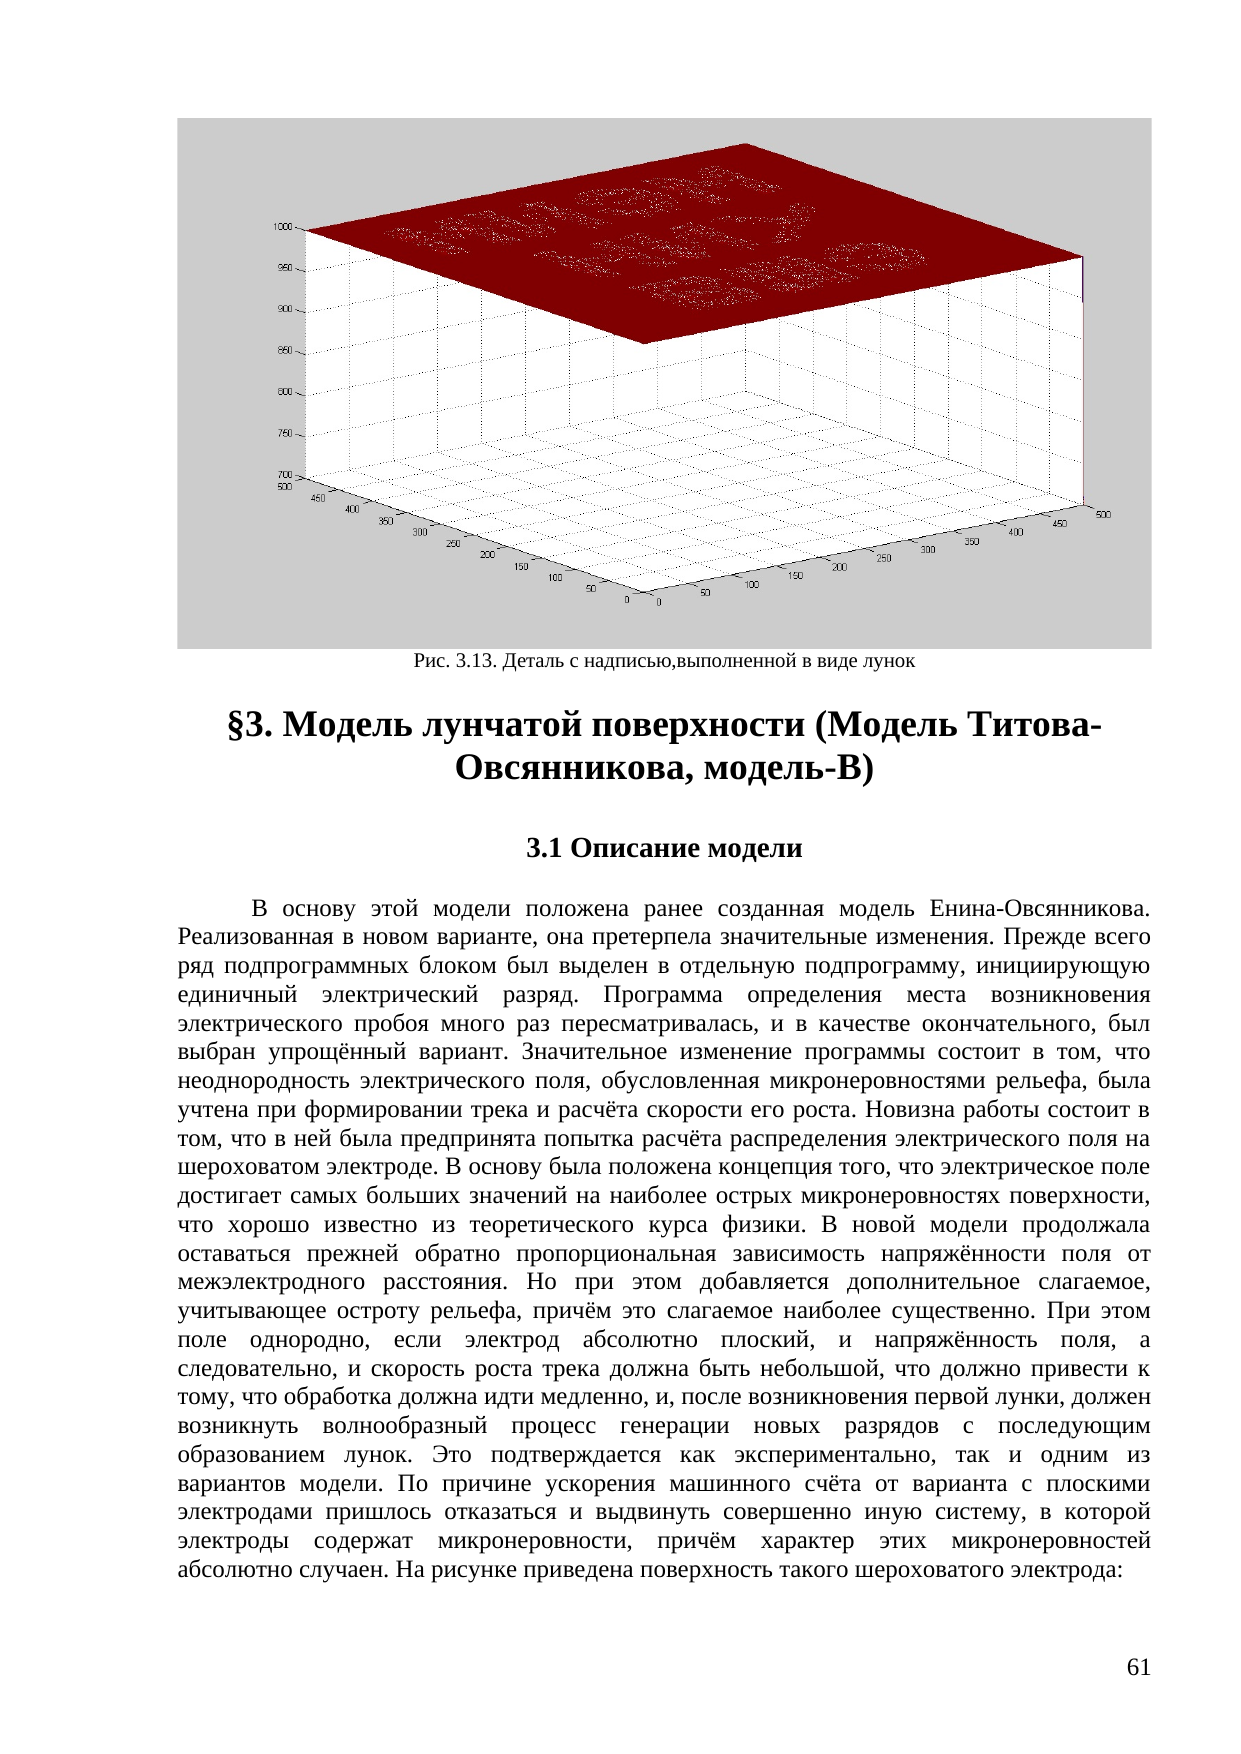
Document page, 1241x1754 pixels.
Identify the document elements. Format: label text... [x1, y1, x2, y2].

picture [177, 118, 1152, 649]
text В основу этой модели положена ранее созданная модель Енина-Овсянникова. Реализованная в новом варианте, она претерпела значительные изменения. Прежде всего ряд подпрограммных блоком был выделен в отдельную подпрограмму, инициирующую единичный электрический разряд. Программа определения места возникновения электрического пробоя много раз пересматривалась, и в качестве окончательного, был выбран упрощённый вариант. Значительное изменение программы состоит в том, что неоднородность электрического поля, обусловленная микронеровностями рельефа, была учтена при формировании трека и расчёта скорости его роста. Новизна работы состоит в том, что в ней была предпринята попытка расчёта распределения электрического поля на шероховатом электроде. В основу была положена концепция того, что электрическое поле достигает самых больших значений на наиболее острых микронеровностях поверхности, что хорошо известно из теоретического курса физики. В новой модели продолжала оставаться прежней обратно пропорциональная зависимость напряжённости поля от межэлектродного расстояния. Но при этом добавляется дополнительное слагаемое, учитывающее остроту рельефа, причём это слагаемое наиболее существенно. При этом поле однородно, если электрод абсолютно плоский, и напряжённость поля, а следовательно, и скорость роста трека должна быть небольшой, что должно привести к тому, что обработка должна идти медленно, и, после возникновения первой лунки, должен возникнуть волнообразный процесс генерации новых разрядов с последующим образованием лунок. Это подтверждается как экспериментально, так и одним из вариантов модели. По причине ускорения машинного счёта от варианта с плоскими электродами пришлось отказаться и выдвинуть совершенно иную систему, в которой электроды содержат микронеровности, причём характер этих микронеровностей абсолютно случаен. На рисунке приведена поверхность такого шероховатого электрода: [177, 893, 1152, 1583]
text 3.1 Описание модели [177, 830, 1152, 864]
text Рис. 3.13. Деталь с надписью,выполненной в виде лунок [177, 649, 1152, 672]
text §3. Модель лунчатой поверхности (Модель Титова-Овсянникова, модель-В) [177, 701, 1152, 787]
